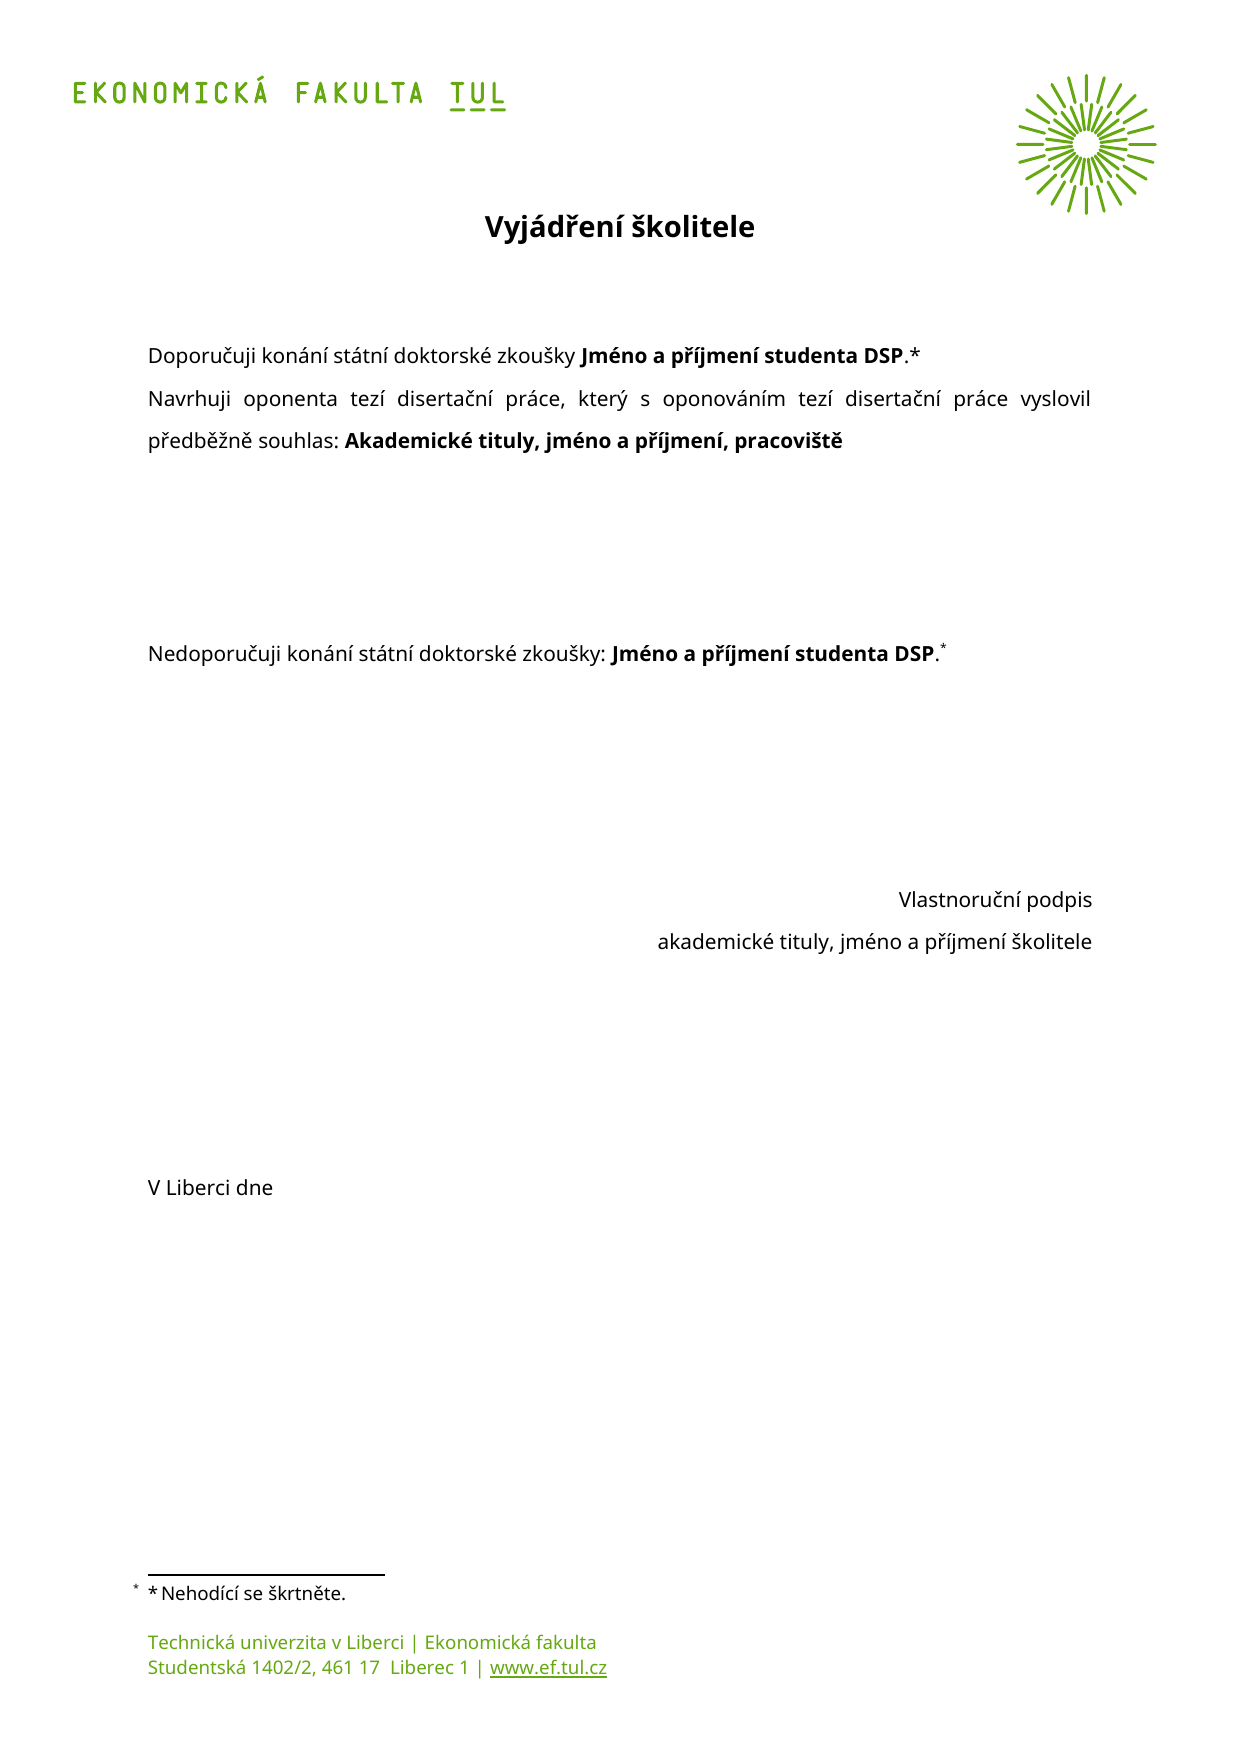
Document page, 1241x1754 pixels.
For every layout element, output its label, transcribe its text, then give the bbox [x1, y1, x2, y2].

text Doporučuji konání státní doktorské zkoušky Jméno a příjmení studenta DSP.* [148, 341, 1092, 370]
text Vlastnoruční podpis [148, 885, 1092, 913]
text akademické tituly, jméno a příjmení školitele [148, 927, 1092, 956]
text Nedoporučuji konání státní doktorské zkoušky: Jméno a příjmení studenta DSP.* [148, 639, 1092, 668]
text V Liberci dne [148, 1173, 1092, 1201]
text Vyjádření školitele [148, 207, 1092, 246]
text Navrhuji oponenta tezí disertační práce, který s oponováním tezí disertační práce vyslovil předběžně souhlas: Akademické tituly, jméno a příjmení, pracoviště [148, 384, 1092, 455]
